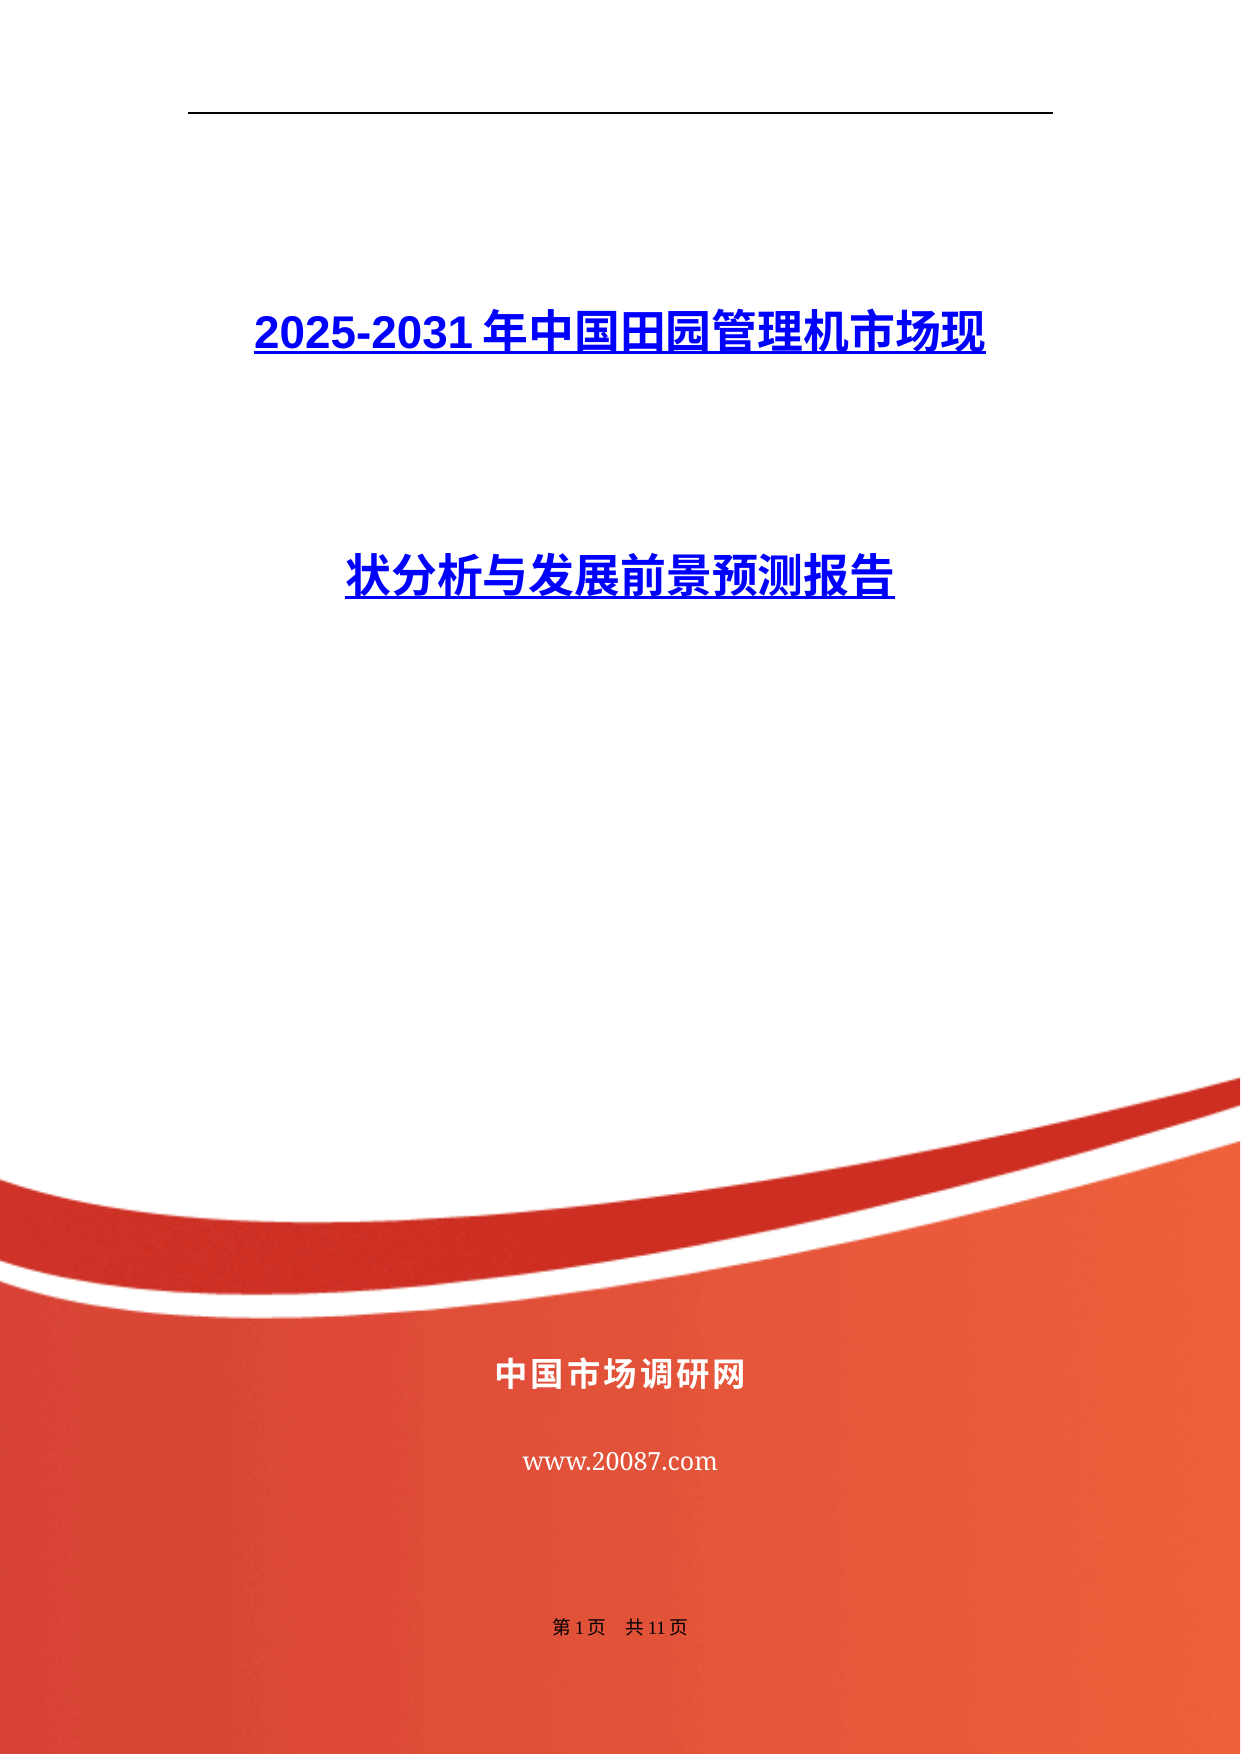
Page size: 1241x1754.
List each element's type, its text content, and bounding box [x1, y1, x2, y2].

table_header 2025-2031年中国田园管理机市场现状分析与发展前景预测报告 [188, 207, 1053, 773]
subtitle 中国市场调研网 [187, 1339, 1053, 1404]
picture [0, 1006, 1241, 1754]
text www.20087.com [187, 1428, 1053, 1493]
